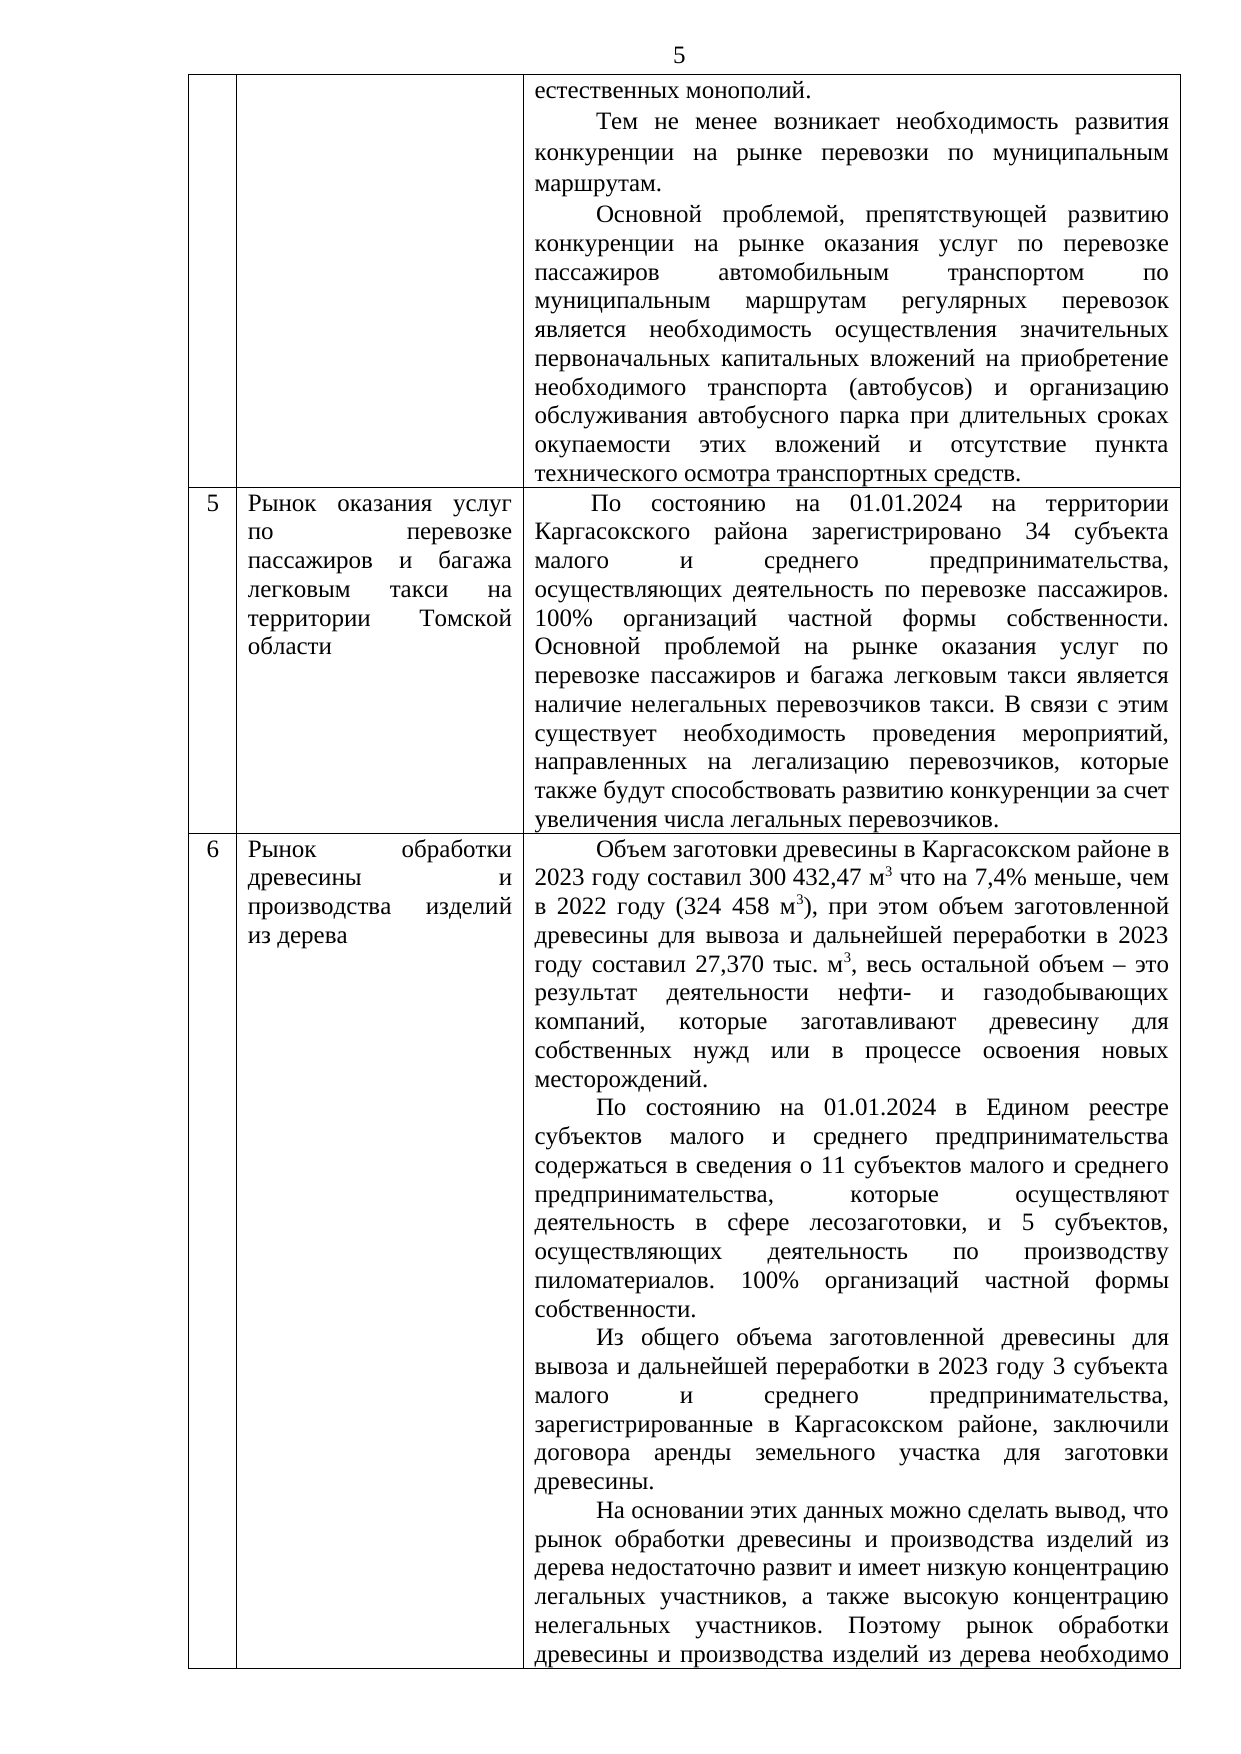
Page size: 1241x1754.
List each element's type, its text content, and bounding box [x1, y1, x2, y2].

table_cell 5 [189, 488, 236, 833]
table_cell По состоянию на 01.01.2024 на территории Каргасокского района зарегистрировано 34 субъекта малого и среднего предпринимательства, осуществляющих деятельность по перевозке пассажиров. 100% организаций частной формы собственности. Основной проблемой на рынке оказания услуг по перевозке пассажиров и багажа легковым такси является наличие нелегальных перевозчиков такси. В связи с этим существует необходимость проведения мероприятий, направленных на легализацию перевозчиков, которые также будут способствовать развитию конкуренции за счет увеличения числа легальных перевозчиков. [524, 488, 1180, 833]
table_cell Рынок оказания услуг по перевозке пассажиров и багажа легковым такси на территории Томской области [237, 488, 523, 833]
table_cell 4 [189, 75, 236, 487]
table_cell 6 [189, 834, 236, 1667]
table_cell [237, 75, 523, 487]
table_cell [237, 834, 523, 1667]
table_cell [524, 834, 1180, 1667]
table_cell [524, 75, 1180, 487]
